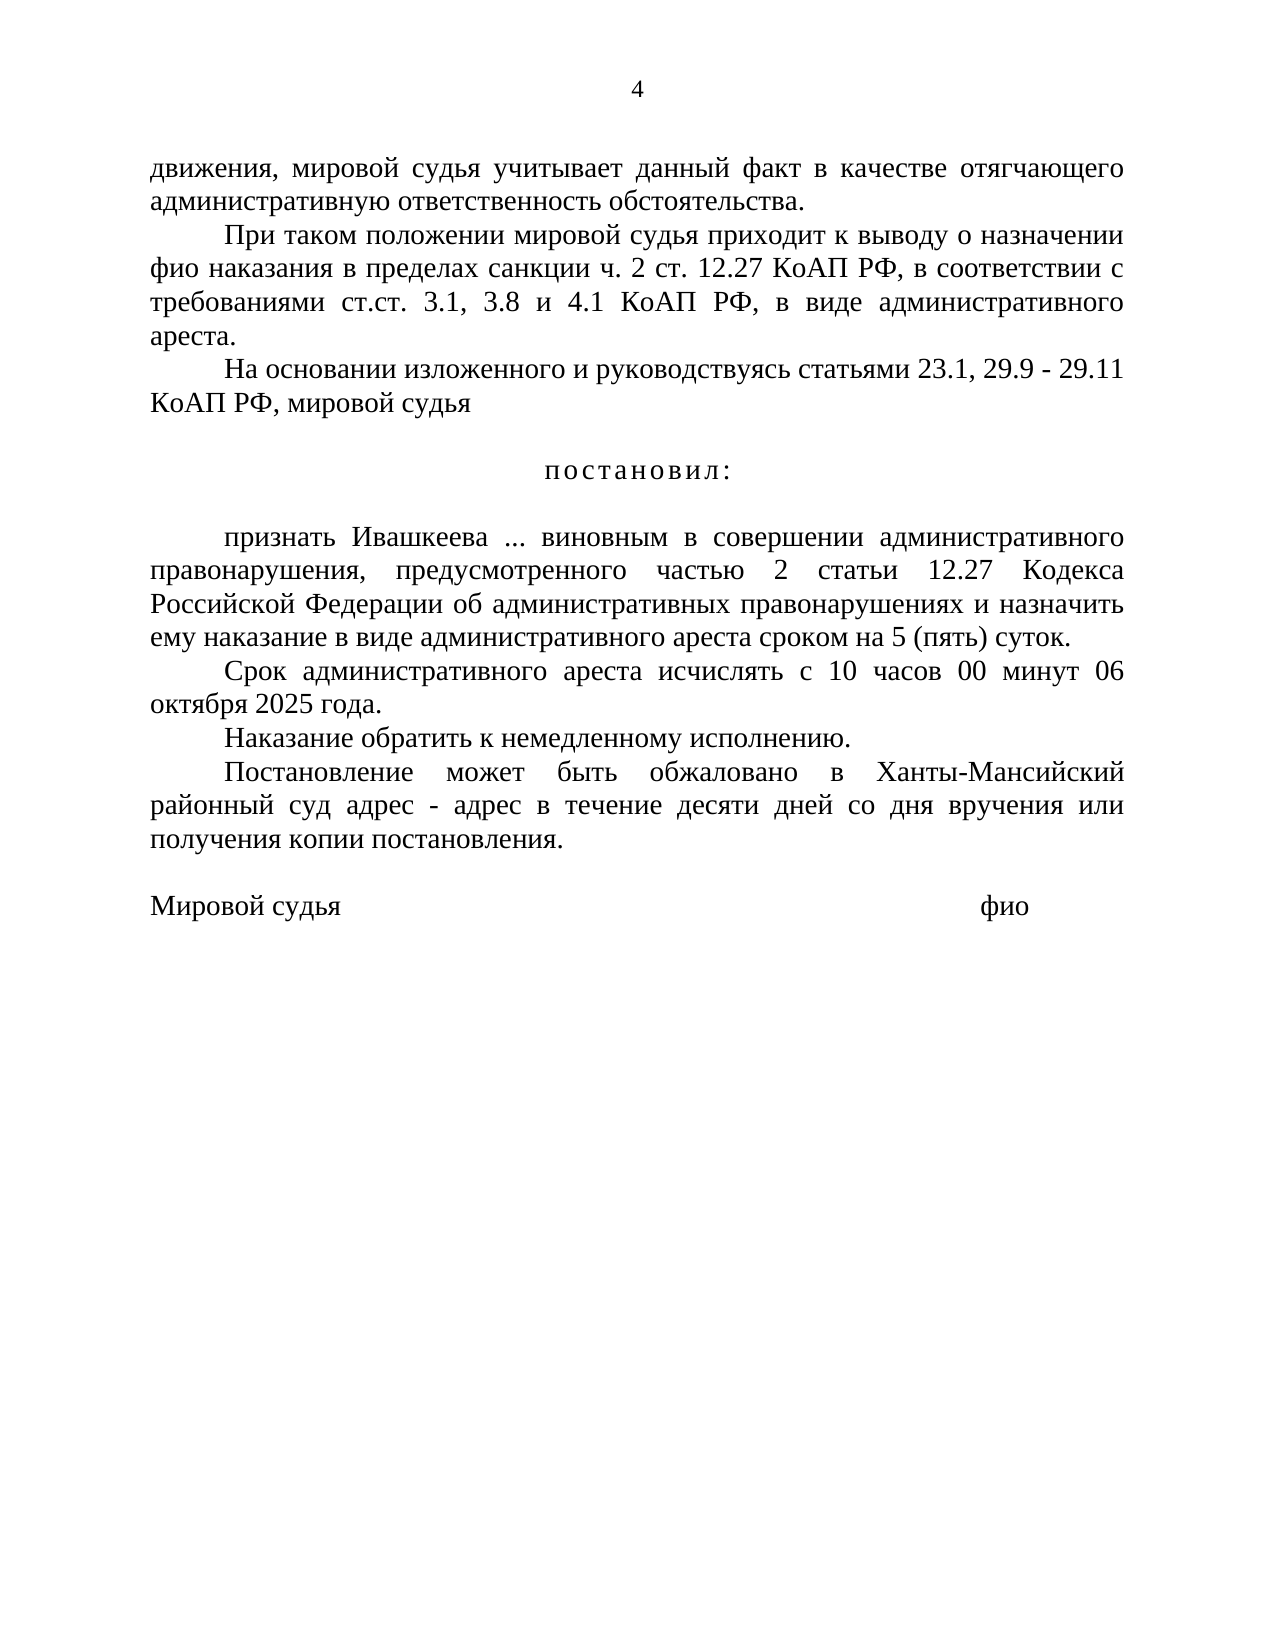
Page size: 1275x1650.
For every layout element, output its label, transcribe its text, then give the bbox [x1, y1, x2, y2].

text Постановление может быть обжаловано в Ханты-Мансийский районный суд адрес - адрес в течение десяти дней со дня вручения или получения копии постановления. [150, 754, 1125, 854]
text Мировой судья фио [150, 888, 1125, 921]
text Срок административного ареста исчислять с 10 часов 00 минут 06 октября 2025 года. [150, 653, 1125, 720]
text На основании изложенного и руководствуясь статьями 23.1, 29.9 - 29.11 КоАП РФ, мировой судья [150, 351, 1125, 418]
text Наказание обратить к немедленному исполнению. [150, 720, 1125, 754]
text признать Ивашкеева ... виновным в совершении административного правонарушения, предусмотренного частью 2 статьи 12.27 Кодекса Российской Федерации об административных правонарушениях и назначить ему наказание в виде административного ареста сроком на 5 (пять) суток. [150, 519, 1125, 653]
text постановил: [150, 452, 1125, 485]
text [150, 150, 1125, 217]
text При таком положении мировой судья приходит к выводу о назначении фио наказания в пределах санкции ч. 2 ст. 12.27 КоАП РФ, в соответствии с требованиями ст.ст. 3.1, 3.8 и 4.1 КоАП РФ, в виде административного ареста. [150, 217, 1125, 351]
